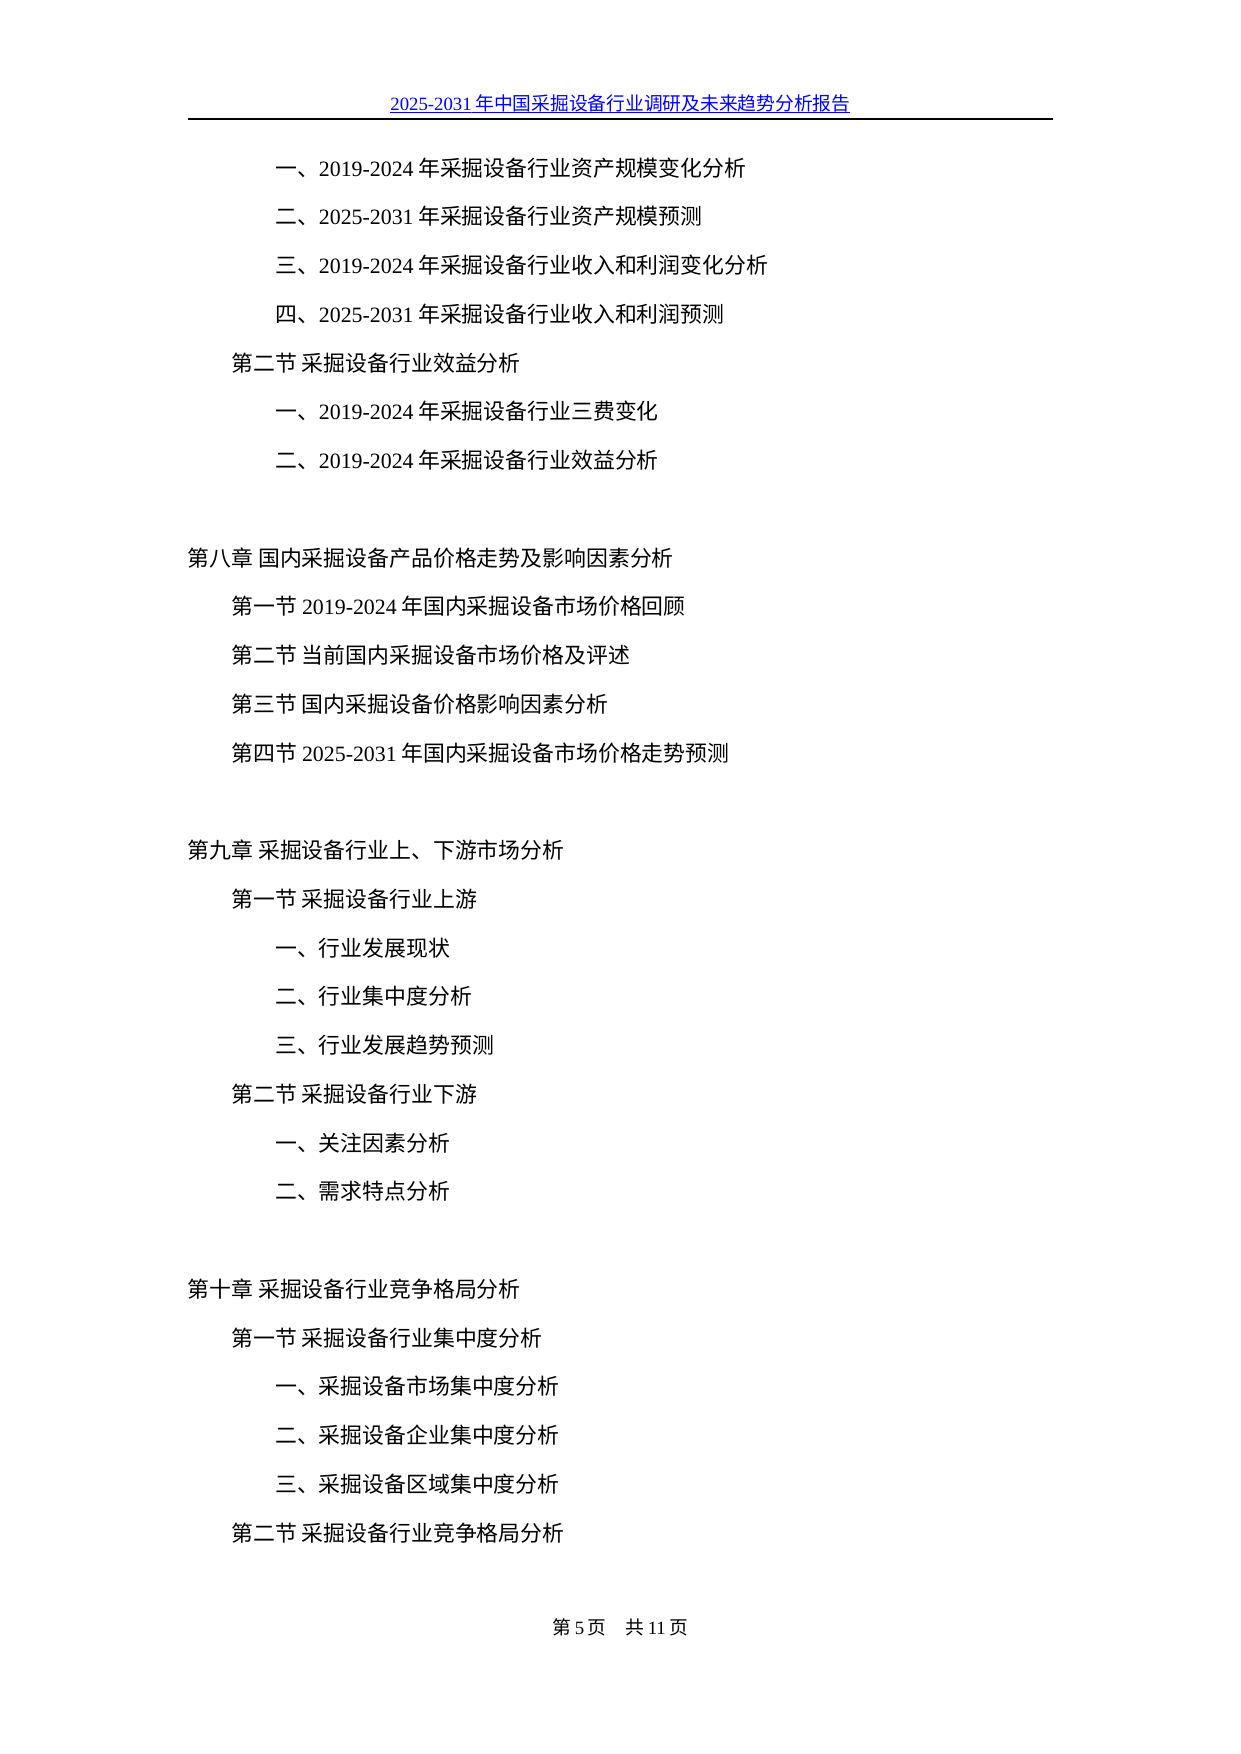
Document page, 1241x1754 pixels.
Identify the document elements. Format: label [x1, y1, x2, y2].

text [187, 150, 1053, 1548]
